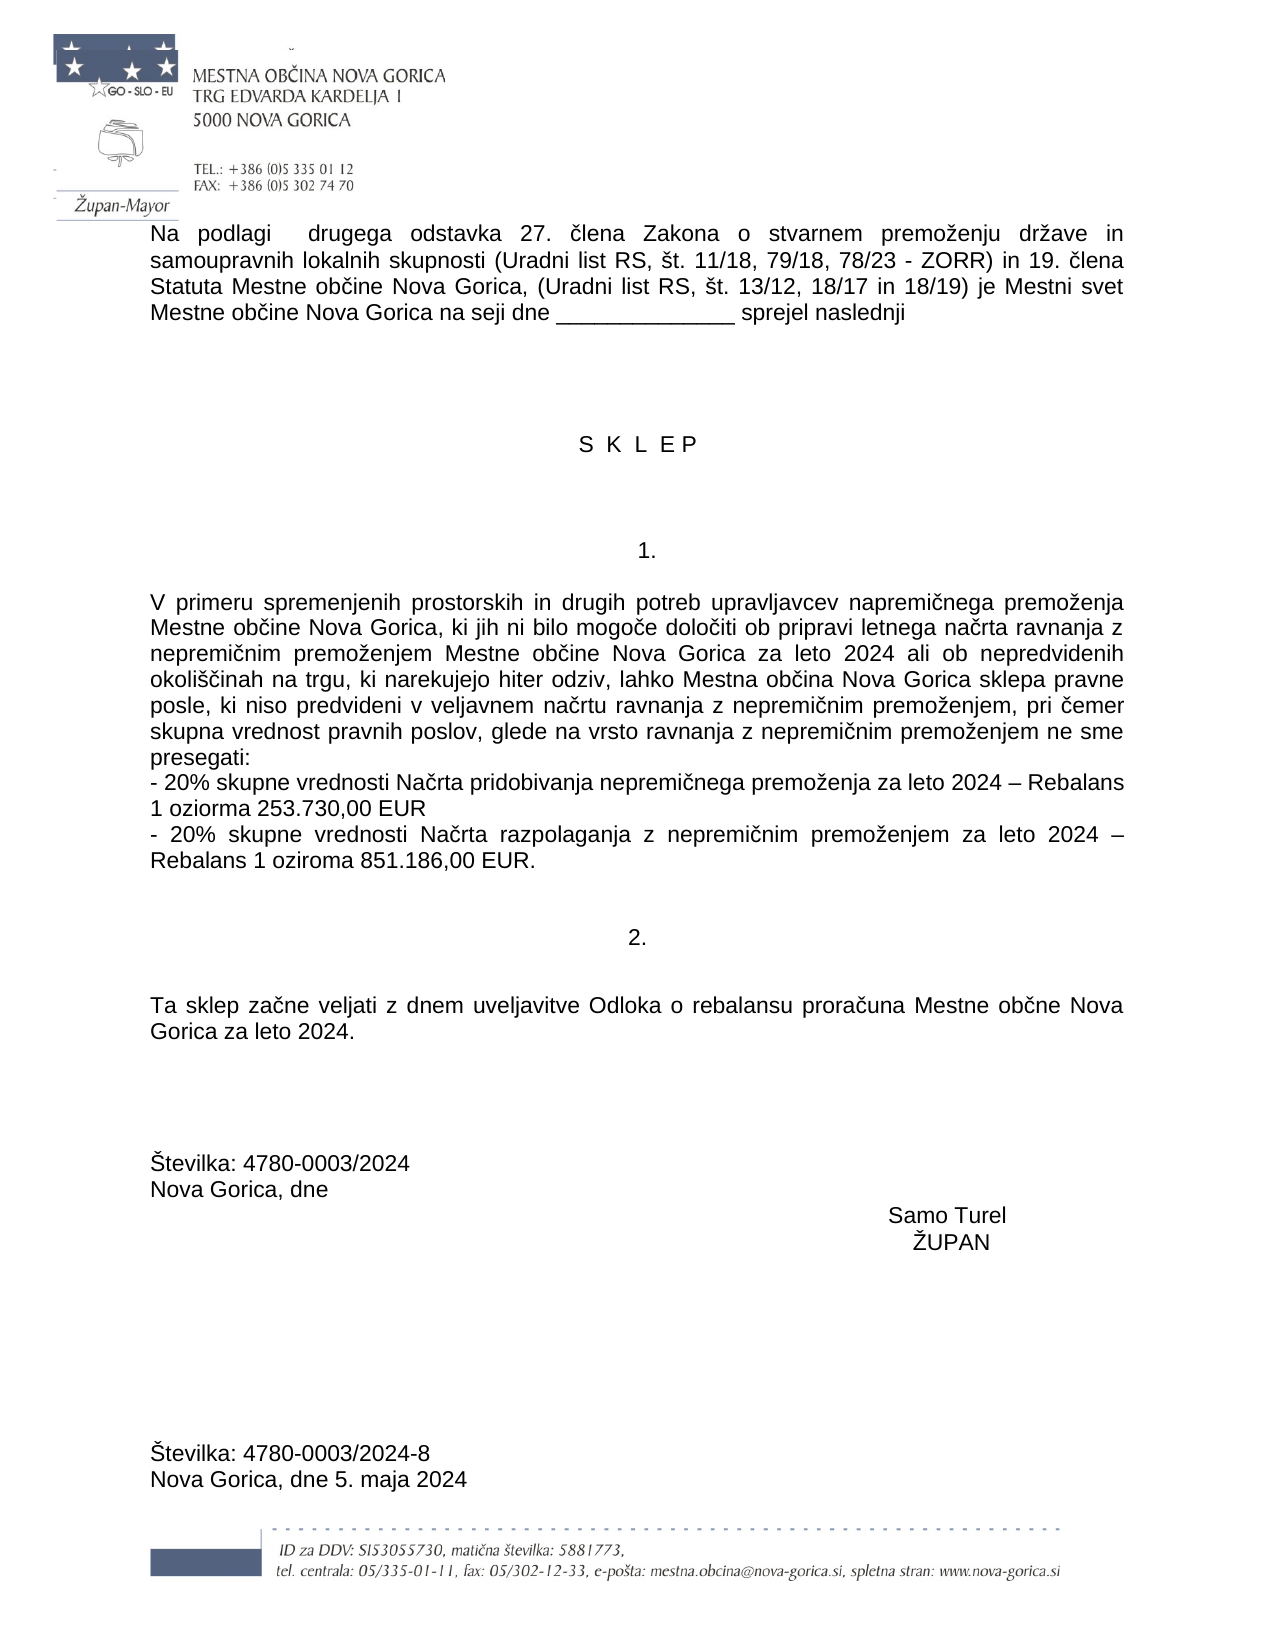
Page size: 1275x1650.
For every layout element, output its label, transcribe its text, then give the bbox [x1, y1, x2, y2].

text Na podlagi drugega odstavka 27. člena Zakona o stvarnem premoženju države in samoupravnih lokalnih skupnosti (Uradni list RS, št. 11/18, 79/18, 78/23 - ZORR) in 19. člena Statuta Mestne občine Nova Gorica, (Uradni list RS, št. 13/12, 18/17 in 18/19) je Mestni svet Mestne občine Nova Gorica na seji dne ______________ sprejel naslednji [150, 174, 1125, 326]
text 2. [150, 925, 1125, 951]
text S K L E P [150, 431, 1125, 457]
picture [150, 1528, 1060, 1581]
text Nova Gorica, dne [150, 1176, 1125, 1202]
text V primeru spremenjenih prostorskih in drugih potreb upravljavcev napremičnega premoženja Mestne občine Nova Gorica, ki jih ni bilo mogoče določiti ob pripravi letnega načrta ravnanja z nepremičnim premoženjem Mestne občine Nova Gorica za leto 2024 ali ob nepredvidenih okoliščinah na trgu, ki narekujejo hiter odziv, lahko Mestna občina Nova Gorica sklepa pravne posle, ki niso predvideni v veljavnem načrtu ravnanja z nepremičnim premoženjem, pri čemer skupna vrednost pravnih poslov, glede na vrsto ravnanja z nepremičnim premoženjem ne sme presegati: [150, 589, 1125, 770]
text Številka: 4780-0003/2024-8 [150, 1440, 1125, 1466]
text - 20% skupne vrednosti Načrta pridobivanja nepremičnega premoženja za leto 2024 – Rebalans 1 oziorma 253.730,00 EUR [150, 770, 1125, 822]
picture [53, 34, 446, 221]
text ŽUPAN [150, 1229, 1125, 1255]
text Ta sklep začne veljati z dnem uveljavitve Odloka o rebalansu proračuna Mestne občne Nova Gorica za leto 2024. [150, 992, 1125, 1044]
text Številka: 4780-0003/2024 [150, 1150, 1125, 1176]
text - 20% skupne vrednosti Načrta razpolaganja z nepremičnim premoženjem za leto 2024 – Rebalans 1 oziroma 851.186,00 EUR. [150, 822, 1125, 873]
text Nova Gorica, dne 5. maja 2024 [150, 1466, 1125, 1492]
text Samo Turel [150, 1202, 1125, 1229]
